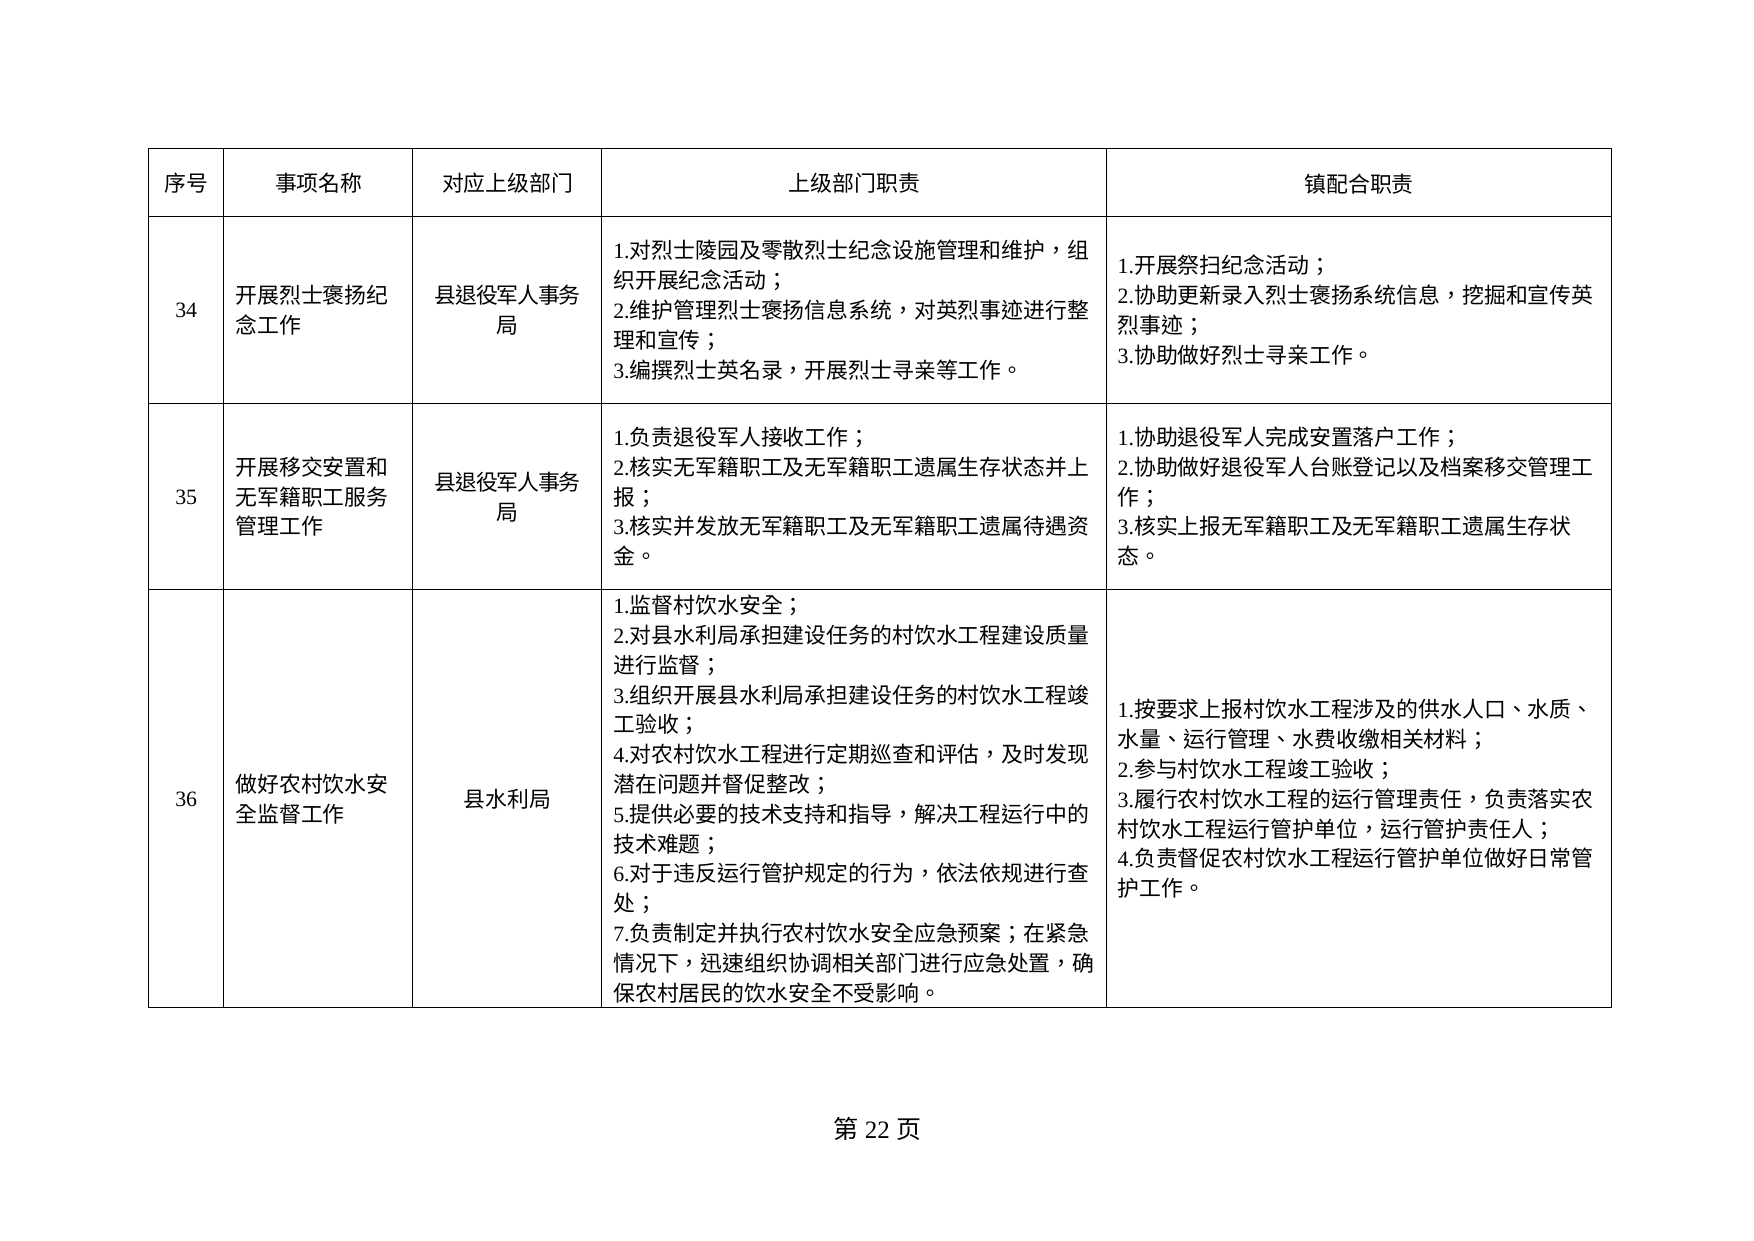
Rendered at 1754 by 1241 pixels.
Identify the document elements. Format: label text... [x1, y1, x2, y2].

table_header 序号 [149, 149, 223, 216]
table_cell 开展移交安置和无军籍职工服务管理工作 [224, 404, 412, 589]
table_cell 1.负责退役军人接收工作； 2.核实无军籍职工及无军籍职工遗属生存状态并上报； 3.核实并发放无军籍职工及无军籍职工遗属待遇资金。 [602, 404, 1106, 589]
table_cell 1.开展祭扫纪念活动； 2.协助更新录入烈士褒扬系统信息，挖掘和宣传英烈事迹； 3.协助做好烈士寻亲工作。 [1107, 217, 1611, 403]
table_cell 34 [149, 217, 223, 403]
table_header 事项名称 [224, 149, 412, 216]
table_cell 1.监督村饮水安全； 2.对县水利局承担建设任务的村饮水工程建设质量进行监督； 3.组织开展县水利局承担建设任务的村饮水工程竣工验收； 4.对农村饮水工程进行定期巡查和评估，及时发现潜在问题并督促整改； 5.提供必要的技术支持和指导，解决工程运行中的技术难题； 6.对于违反运行管护规定的行为，依法依规进行查处； 7.负责制定并执行农村饮水安全应急预案；在紧急情况下，迅速组织协调相关部门进行应急处置，确保农村居民的饮水安全不受影响。 [602, 590, 1106, 1007]
table_header 镇配合职责 [1107, 149, 1611, 216]
table_cell 1.按要求上报村饮水工程涉及的供水人口、水质、水量、运行管理、水费收缴相关材料； 2.参与村饮水工程竣工验收； 3.履行农村饮水工程的运行管理责任，负责落实农村饮水工程运行管护单位，运行管护责任人； 4.负责督促农村饮水工程运行管护单位做好日常管护工作。 [1107, 590, 1611, 1007]
table_cell 1.对烈士陵园及零散烈士纪念设施管理和维护，组织开展纪念活动； 2.维护管理烈士褒扬信息系统，对英烈事迹进行整理和宣传； 3.编撰烈士英名录，开展烈士寻亲等工作。 [602, 217, 1106, 403]
table_cell 35 [149, 404, 223, 589]
table_cell 县退役军人事务局 [413, 217, 601, 403]
table_cell 县退役军人事务局 [413, 404, 601, 589]
table_header 对应上级部门 [413, 149, 601, 216]
table_header 上级部门职责 [602, 149, 1106, 216]
table_cell 县水利局 [413, 590, 601, 1007]
table_cell 做好农村饮水安全监督工作 [224, 590, 412, 1007]
table_cell 36 [149, 590, 223, 1007]
table_cell 1.协助退役军人完成安置落户工作； 2.协助做好退役军人台账登记以及档案移交管理工作； 3.核实上报无军籍职工及无军籍职工遗属生存状态。 [1107, 404, 1611, 589]
table_cell 开展烈士褒扬纪念工作 [224, 217, 412, 403]
